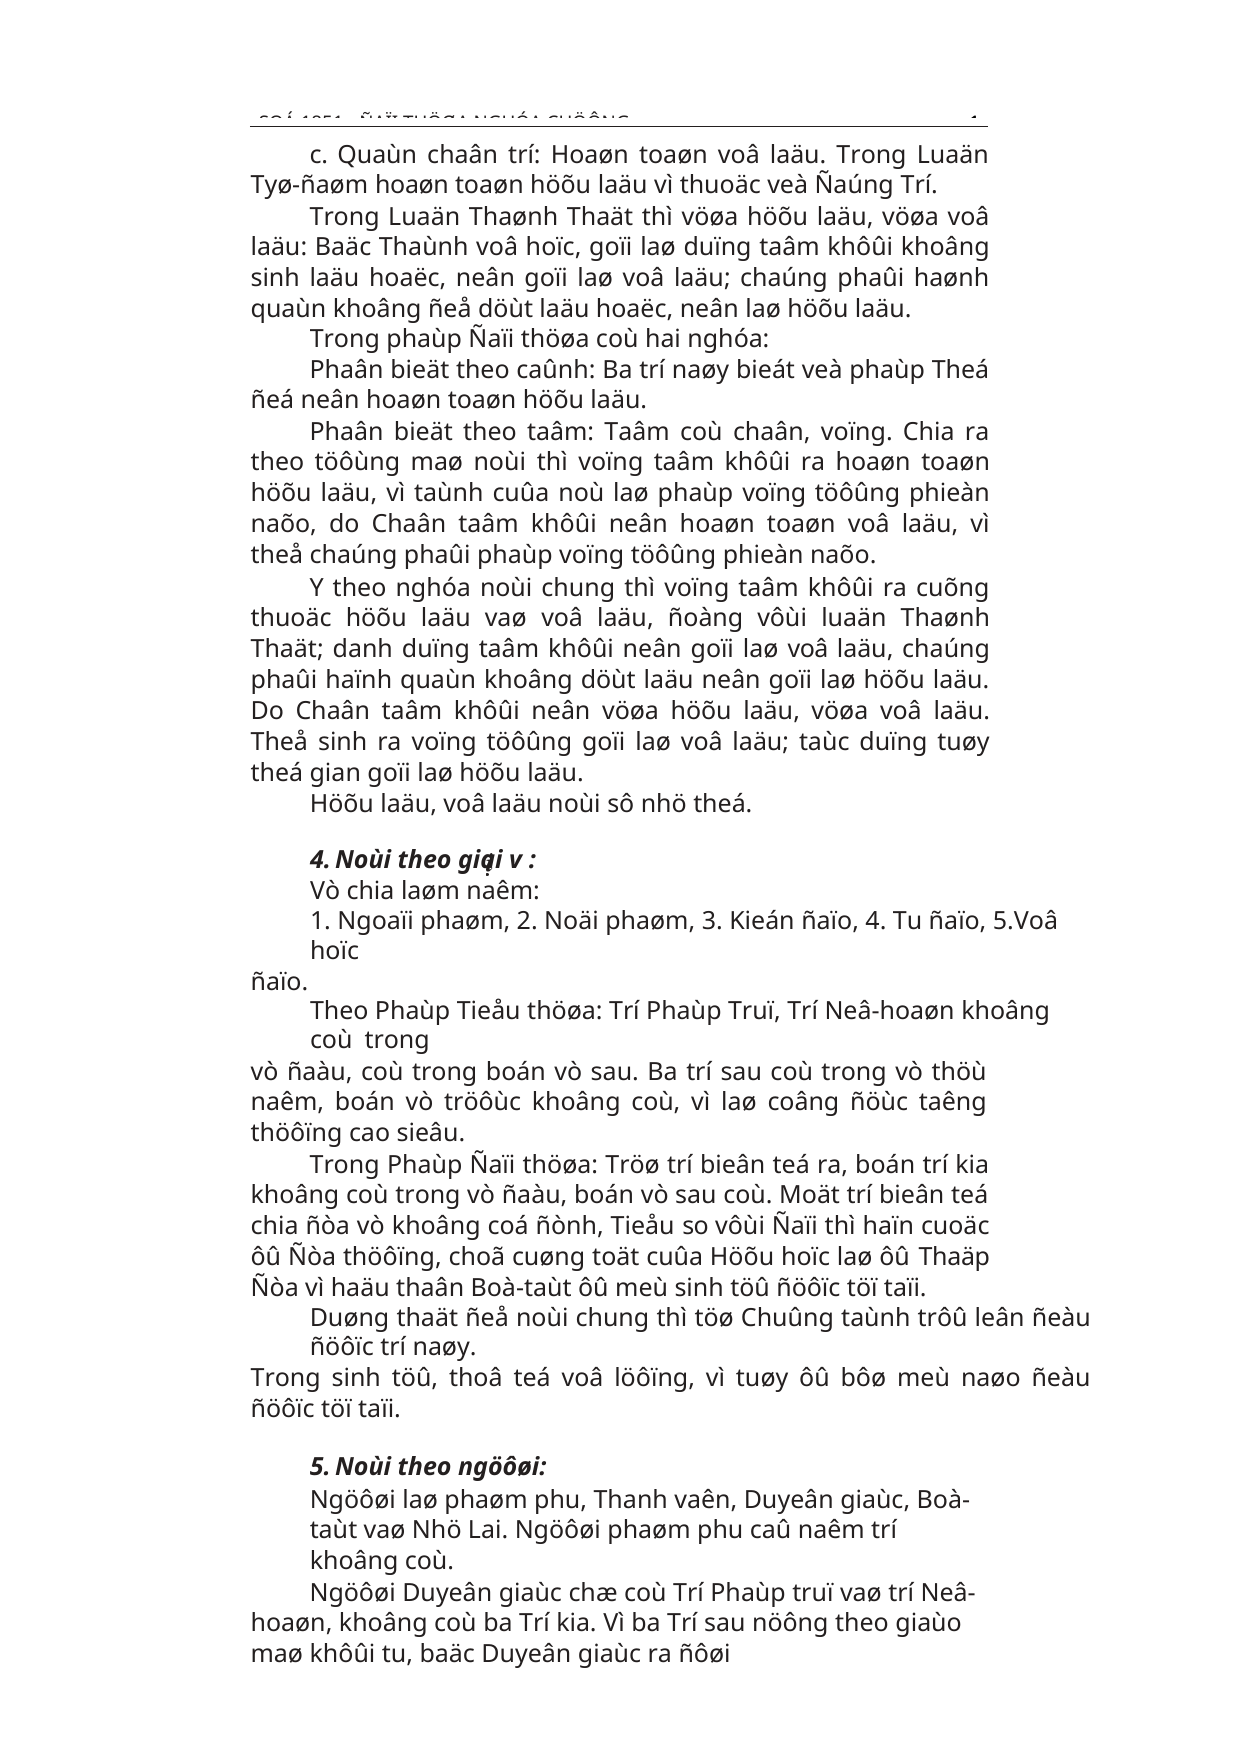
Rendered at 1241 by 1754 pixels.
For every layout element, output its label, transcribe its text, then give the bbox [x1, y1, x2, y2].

text ñaïo. [250, 965, 1092, 997]
text Vò chia laøm naêm: [310, 875, 1092, 906]
text 1. Ngoaïi phaøm, 2. Noäi phaøm, 3. Kieán ñaïo, 4. Tu ñaïo, 5.Voâ hoïc [310, 906, 1092, 965]
text vò ñaàu, coù trong boán vò sau. Ba trí sau coù trong vò thöù naêm, boán vò tröôùc khoâng coù, vì laø coâng ñöùc taêng thöôïng cao sieâu. [250, 1056, 988, 1149]
text Trong phaùp Ñaïi thöøa coù hai nghóa: [309, 324, 1092, 353]
text Trong Luaän Thaønh Thaät thì vöøa höõu laäu, vöøa voâ laäu: Baäc Thaùnh voâ hoïc, goïi laø duïng taâm khôûi khoâng sinh laäu hoaëc, neân goïi laø voâ laäu; chaúng phaûi haønh quaùn khoâng ñeå döùt laäu hoaëc, neân laø höõu laäu. [250, 200, 990, 324]
text Trong sinh töû, thoâ teá voâ löôïng, vì tuøy ôû bôø meù naøo ñeàu ñöôïc töï taïi. [250, 1361, 1092, 1424]
text Y theo nghóa noùi chung thì voïng taâm khôûi ra cuõng thuoäc höõu laäu vaø voâ laäu, ñoàng vôùi luaän Thaønh Thaät; danh duïng taâm khôûi neân goïi laø voâ laäu, chaúng phaûi haïnh quaùn khoâng döùt laäu neân goïi laø höõu laäu. Do Chaân taâm khôûi neân vöøa höõu laäu, vöøa voâ laäu. Theå sinh ra voïng töôûng goïi laø voâ laäu; taùc duïng tuøy theá gian goïi laø höõu laäu. [250, 571, 990, 788]
text Ngöôøi laø phaøm phu, Thanh vaên, Duyeân giaùc, Boà-taùt vaø Nhö Lai. Ngöôøi phaøm phu caû naêm trí khoâng coù. [309, 1483, 978, 1577]
text Ngöôøi Duyeân giaùc chæ coù Trí Phaùp truï vaø trí Neâ-hoaøn, khoâng coù ba Trí kia. Vì ba Trí sau nöông theo giaùo maø khôûi tu, baäc Duyeân giaùc ra ñôøi [250, 1577, 990, 1669]
text Höõu laäu, voâ laäu noùi sô nhö theá. [309, 788, 1092, 819]
text Trong Phaùp Ñaïi thöøa: Tröø trí bieân teá ra, boán trí kia khoâng coù trong vò ñaàu, boán vò sau coù. Moät trí bieân teá chia ñòa vò khoâng coá ñònh, Tieåu so vôùi Ñaïi thì haïn cuoäc ôû Ñòa thöôïng, choã cuøng toät cuûa Höõu hoïc laø ôû Thaäp Ñòa vì haäu thaân Boà-taùt ôû meù sinh töû ñöôïc töï taïi. [250, 1149, 990, 1304]
text Duøng thaät ñeå noùi chung thì töø Chuûng taùnh trôû leân ñeàu ñöôïc trí naøy. [309, 1304, 1092, 1361]
text Theo Phaùp Tieåu thöøa: Trí Phaùp Truï, Trí Neâ-hoaøn khoâng coù trong [310, 997, 1092, 1054]
text Phaân bieät theo taâm: Taâm coù chaân, voïng. Chia ra theo töôùng maø noùi thì voïng taâm khôûi ra hoaøn toaøn höõu laäu, vì taùnh cuûa noù laø phaùp voïng töôûng phieàn naõo, do Chaân taâm khôûi neân hoaøn toaøn voâ laäu, vì theå chaúng phaûi phaùp voïng töôûng phieàn naõo. [250, 416, 990, 571]
text Phaân bieät theo caûnh: Ba trí naøy bieát veà phaùp Theá ñeá neân hoaøn toaøn höõu laäu. [250, 354, 990, 416]
list Quaùn chaân trí: Hoaøn toaøn voâ laäu. Trong Luaän Tyø-ñaøm hoaøn toaøn höõu laäu vì thuoäc veà Ñaúng Trí. [250, 138, 990, 200]
subtitle Noùi theo ngöôøi: [309, 1449, 1092, 1482]
subtitle Noùi theo giai v : [310, 843, 1092, 875]
